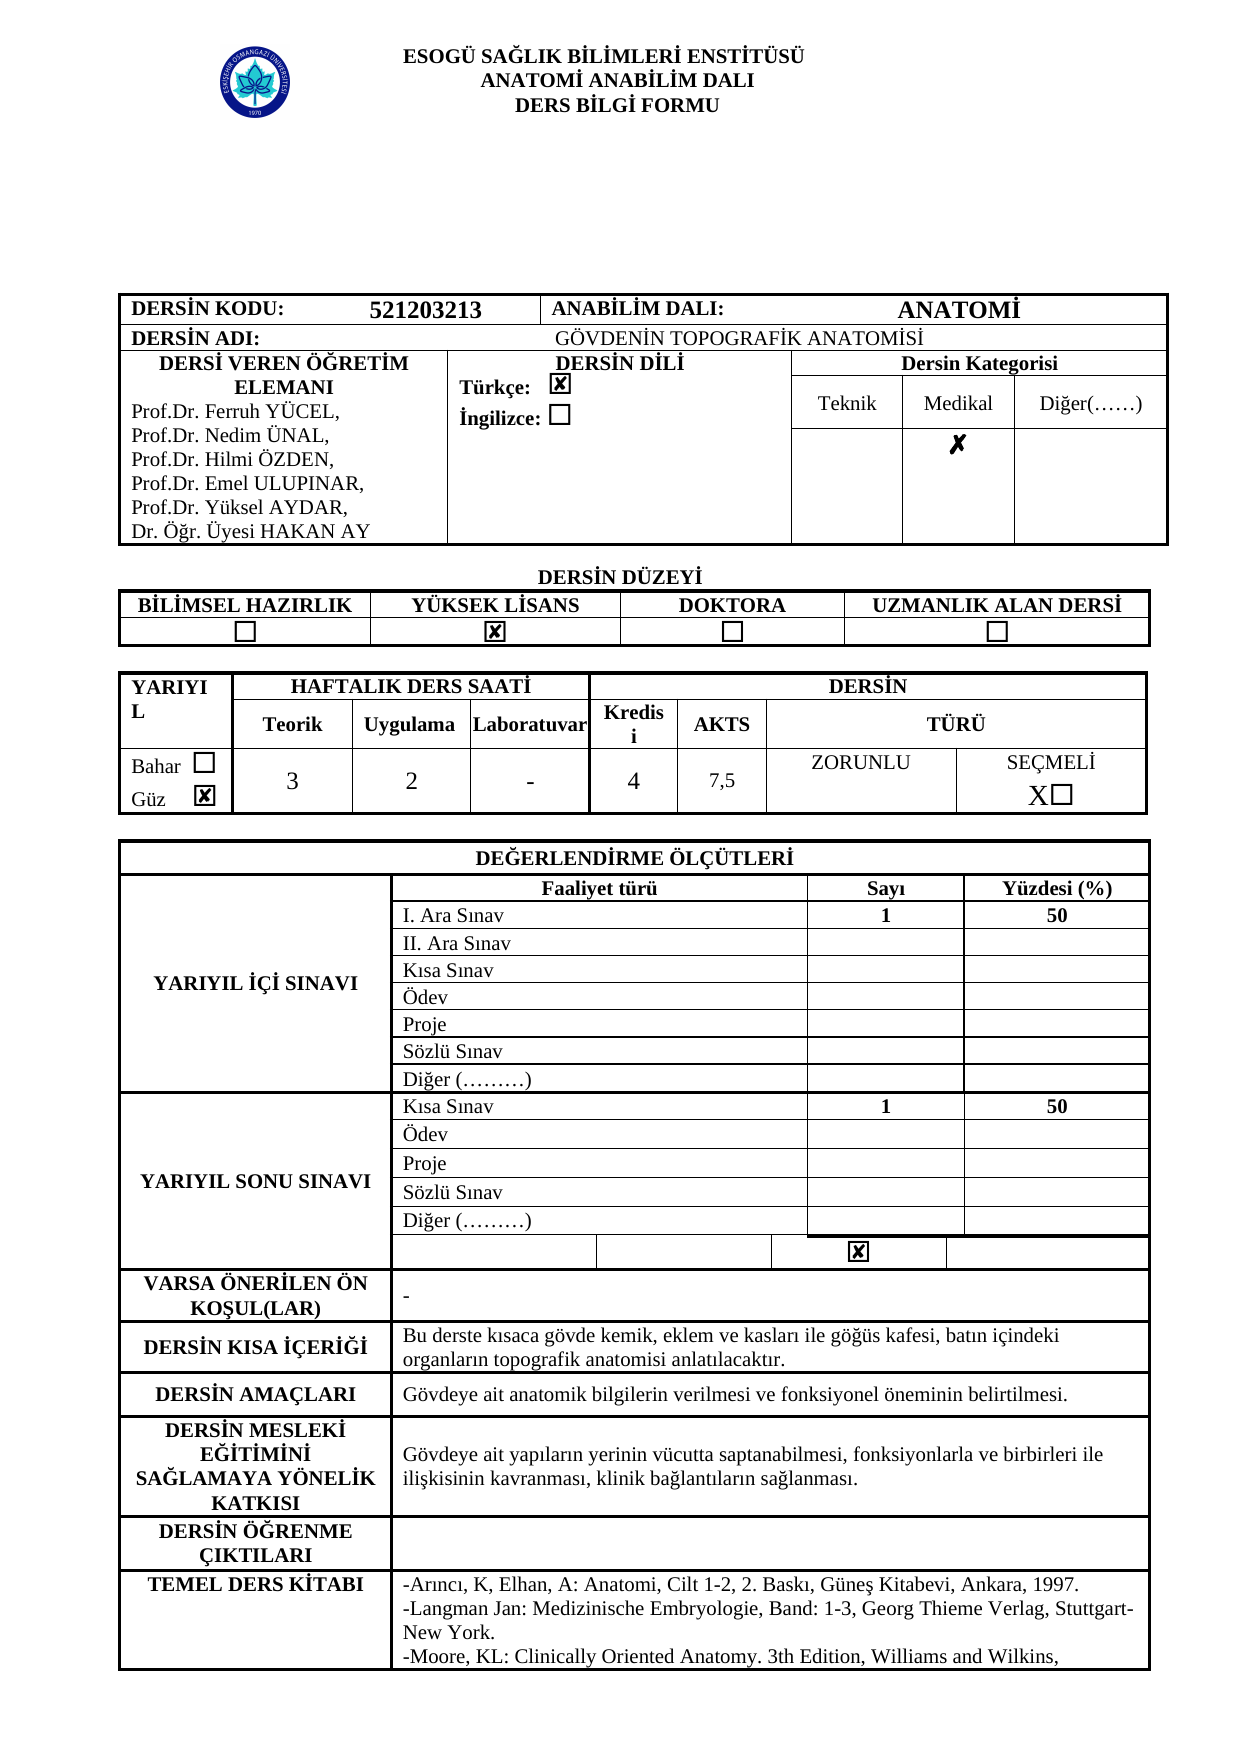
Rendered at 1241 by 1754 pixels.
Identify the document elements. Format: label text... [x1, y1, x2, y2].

table_cell 2 [353, 749, 470, 812]
table_cell YARIYIL SONU SINAVI [121, 1094, 390, 1268]
table_header BİLİMSEL HAZIRLIK [121, 593, 370, 617]
table_cell Diğer (………) [393, 1065, 807, 1091]
table_cell [965, 1149, 1148, 1177]
table_cell [965, 1065, 1148, 1091]
table_cell [965, 1010, 1148, 1036]
table_cell DERSİ VEREN ÖĞRETİM ELEMANI Prof.Dr. Ferruh YÜCEL, Prof.Dr. Nedim ÜNAL, Prof.Dr. Hilmi ÖZDEN, Prof.Dr. Emel ULUPINAR, Prof.Dr. Yüksel AYDAR, Dr. Öğr. Üyesi HAKAN AY [121, 351, 447, 543]
table_header DEĞERLENDİRME ÖLÇÜTLERİ [121, 843, 1148, 873]
table_cell [448, 428, 791, 543]
table_cell DERSİN DİLİ Türkçe: İngilizce: [448, 351, 791, 428]
table_cell 4 [591, 749, 677, 812]
table_cell 1 [808, 1094, 964, 1119]
table_cell [792, 429, 902, 543]
table_cell 50 [965, 902, 1148, 927]
table_cell Sayı [808, 876, 963, 900]
table_cell [808, 1178, 964, 1206]
table_cell [808, 1065, 963, 1091]
table_cell [965, 1038, 1148, 1063]
table_header DERSİN KODU: [121, 296, 311, 324]
table_cell [393, 1518, 1148, 1568]
table_header 521203213 [311, 296, 540, 324]
table_cell [808, 1010, 963, 1036]
table_cell GÖVDENİN TOPOGRAFİK ANATOMİSİ [311, 325, 1166, 349]
table_cell - [393, 1271, 1148, 1319]
table_cell [845, 618, 1148, 644]
table_cell SEÇMELİ [957, 749, 1145, 775]
table_cell VARSA ÖNERİLEN ÖN KOŞUL(LAR) [121, 1271, 390, 1319]
table_cell Diğer (………) [393, 1207, 807, 1234]
table_header DERSİN [591, 675, 1145, 698]
table_cell [965, 1207, 1148, 1234]
table_cell 50 [965, 1094, 1148, 1119]
table_cell [808, 1149, 964, 1177]
table_header HAFTALIK DERS SAATİ [234, 675, 588, 698]
table_cell [393, 1235, 596, 1268]
table_cell [772, 1235, 946, 1268]
table_header YARIYIL [121, 675, 231, 748]
table_cell Kısa Sınav [393, 1094, 807, 1119]
table_cell Sözlü Sınav [393, 1038, 807, 1063]
table_cell Gövdeye ait yapıların yerinin vücutta saptanabilmesi, fonksiyonlarla ve birbirleri ile ilişkisinin kavranması, klinik bağlantıların sağlanması. [393, 1418, 1148, 1514]
table_cell Bahar [121, 749, 231, 775]
table_cell DERSİN ÖĞRENME ÇIKTILARI [121, 1518, 390, 1568]
table_cell DERSİN AMAÇLARI [121, 1374, 390, 1415]
table_cell [965, 1178, 1148, 1206]
table_cell [121, 618, 370, 644]
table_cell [393, 1572, 1148, 1668]
table_cell [808, 1120, 964, 1148]
table_cell Dersin Kategorisi [792, 351, 1166, 374]
table_cell [767, 775, 956, 812]
table_cell DERSİN MESLEKİ EĞİTİMİNİ SAĞLAMAYA YÖNELİK KATKISI [121, 1418, 390, 1514]
table_cell [371, 618, 620, 644]
table_cell [597, 1235, 771, 1268]
table_cell 7,5 [678, 749, 766, 812]
table_cell [808, 983, 963, 1009]
table_cell 3 [234, 749, 352, 812]
table_cell Teknik [792, 376, 902, 428]
table_cell 1 [808, 902, 963, 927]
table_cell Faaliyet türü [393, 876, 807, 900]
table_cell Sözlü Sınav [393, 1178, 807, 1206]
table_cell DERSİN KISA İÇERİĞİ [121, 1323, 390, 1371]
table_cell Kısa Sınav [393, 956, 807, 982]
table_header ANATOMİ [751, 296, 1166, 324]
table_cell [621, 618, 844, 644]
table_cell [1015, 429, 1166, 543]
table_cell Proje [393, 1010, 807, 1036]
table_cell [965, 929, 1148, 954]
text DERSİN DÜZEYİ [118, 565, 1122, 589]
table_cell TÜRÜ [767, 700, 1145, 748]
table_cell Laboratuvar [471, 700, 588, 748]
table_cell Teorik [234, 700, 352, 748]
table_cell Bu derste kısaca gövde kemik, eklem ve kasları ile göğüs kafesi, batın içindeki organların topografik anatomisi anlatılacaktır. [393, 1323, 1148, 1371]
table_cell [947, 1238, 1148, 1268]
table_cell I. Ara Sınav [393, 902, 807, 927]
table_header UZMANLIK ALAN DERSİ [845, 593, 1148, 617]
table_cell YARIYIL İÇİ SINAVI [121, 876, 390, 1091]
table_header YÜKSEK LİSANS [371, 593, 620, 617]
table_cell Güz [121, 775, 231, 812]
table_cell ZORUNLU [767, 749, 956, 775]
table_cell [965, 983, 1148, 1009]
table_header DOKTORA [621, 593, 844, 617]
table_cell [808, 1038, 963, 1063]
table_cell [808, 956, 963, 982]
table_cell Ödev [393, 983, 807, 1009]
table_cell DERSİN ADI: [121, 325, 311, 349]
table_cell II. Ara Sınav [393, 929, 807, 954]
table_cell Kredisi [591, 700, 677, 748]
table_cell Medikal [903, 376, 1014, 428]
table_cell Gövdeye ait anatomik bilgilerin verilmesi ve fonksiyonel öneminin belirtilmesi. [393, 1374, 1148, 1415]
table_cell Yüzdesi (%) [965, 876, 1148, 900]
table_cell [808, 929, 963, 954]
table_cell X [957, 775, 1145, 812]
table_cell Ödev [393, 1120, 807, 1148]
picture [219, 44, 290, 120]
table_cell Diğer(……) [1015, 376, 1166, 428]
table_cell Proje [393, 1149, 807, 1177]
table_cell [965, 956, 1148, 982]
table_header ANABİLİM DALI: [541, 296, 751, 324]
table_cell AKTS [678, 700, 766, 748]
table_cell - [471, 749, 588, 812]
table_cell [808, 1207, 964, 1234]
table_cell [965, 1120, 1148, 1148]
table_cell TEMEL DERS KİTABI [121, 1572, 390, 1668]
table_cell Uygulama [353, 700, 470, 748]
table_cell [903, 429, 1014, 543]
